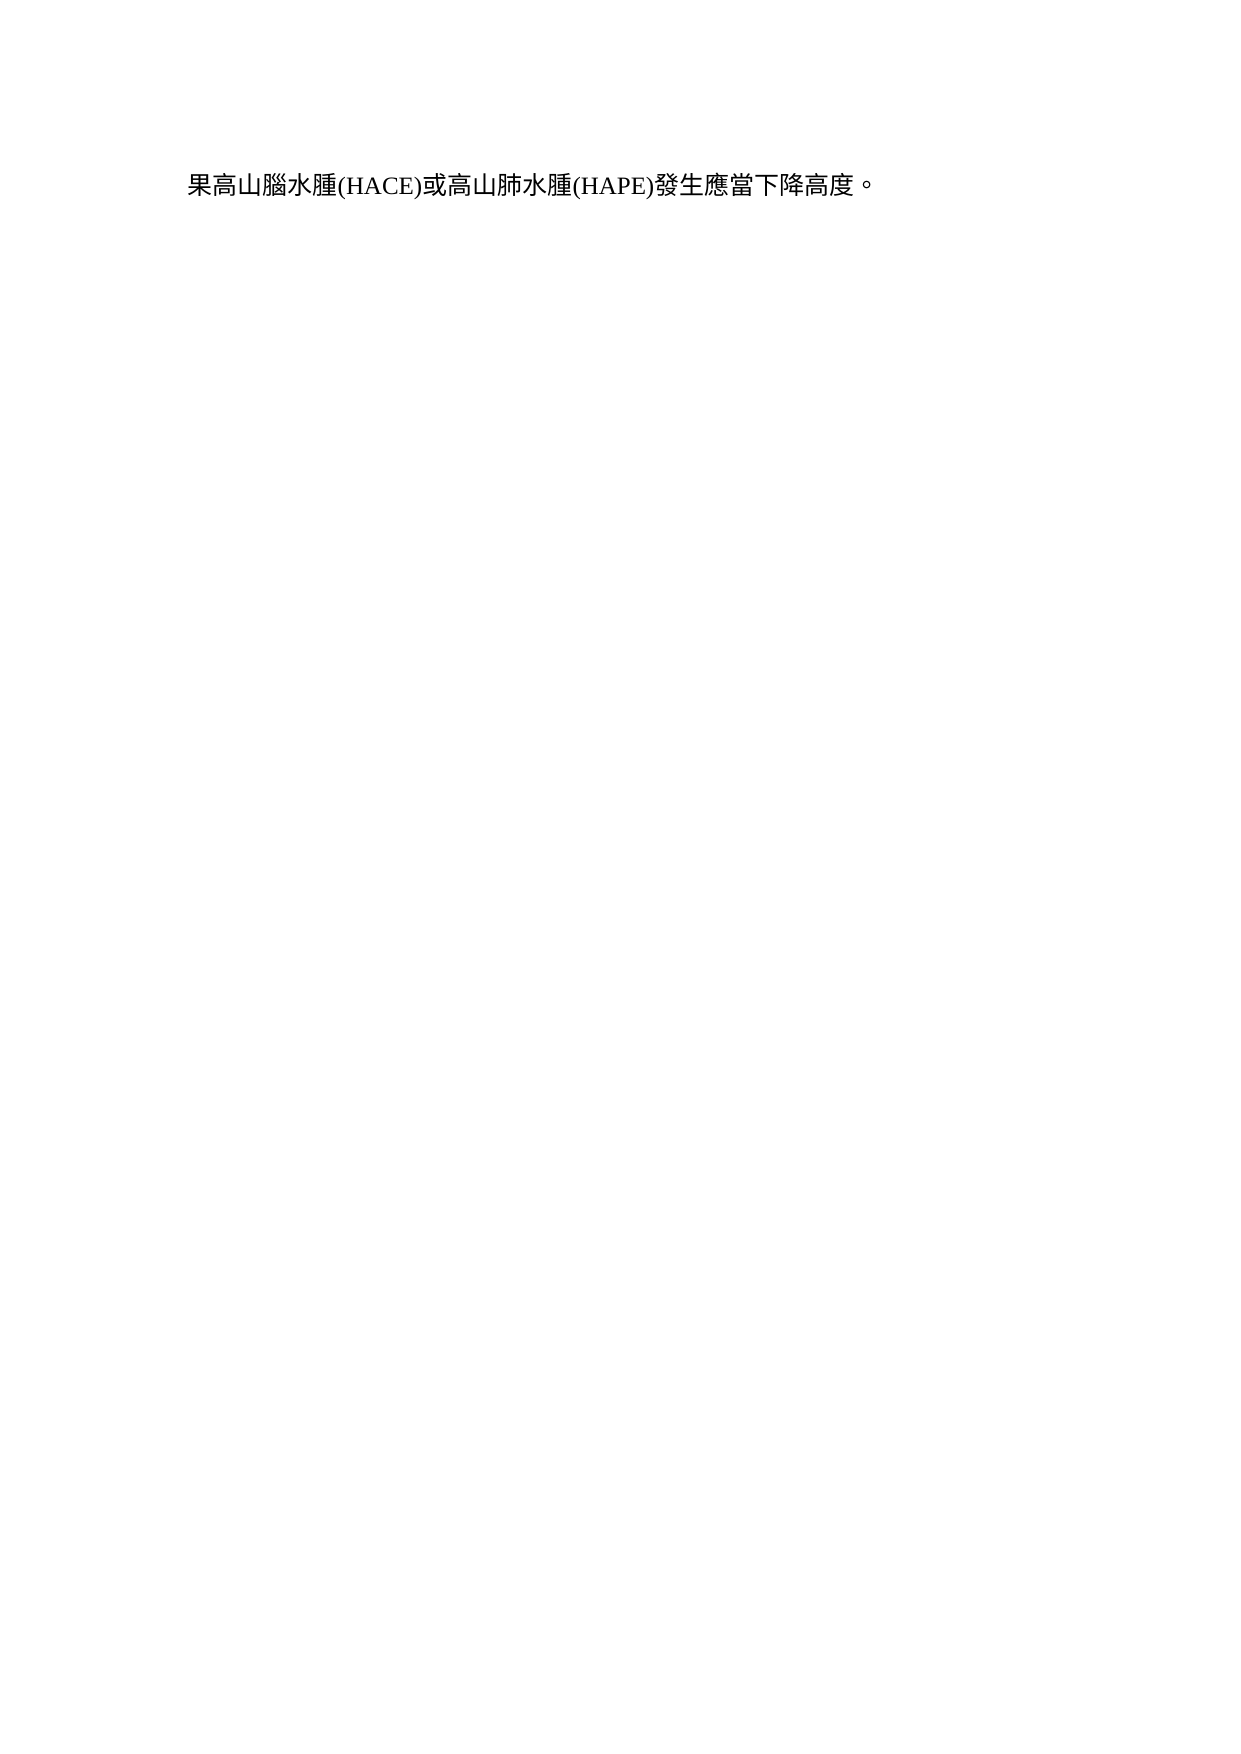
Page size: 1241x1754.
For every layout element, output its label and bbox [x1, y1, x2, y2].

text [187, 164, 1053, 202]
